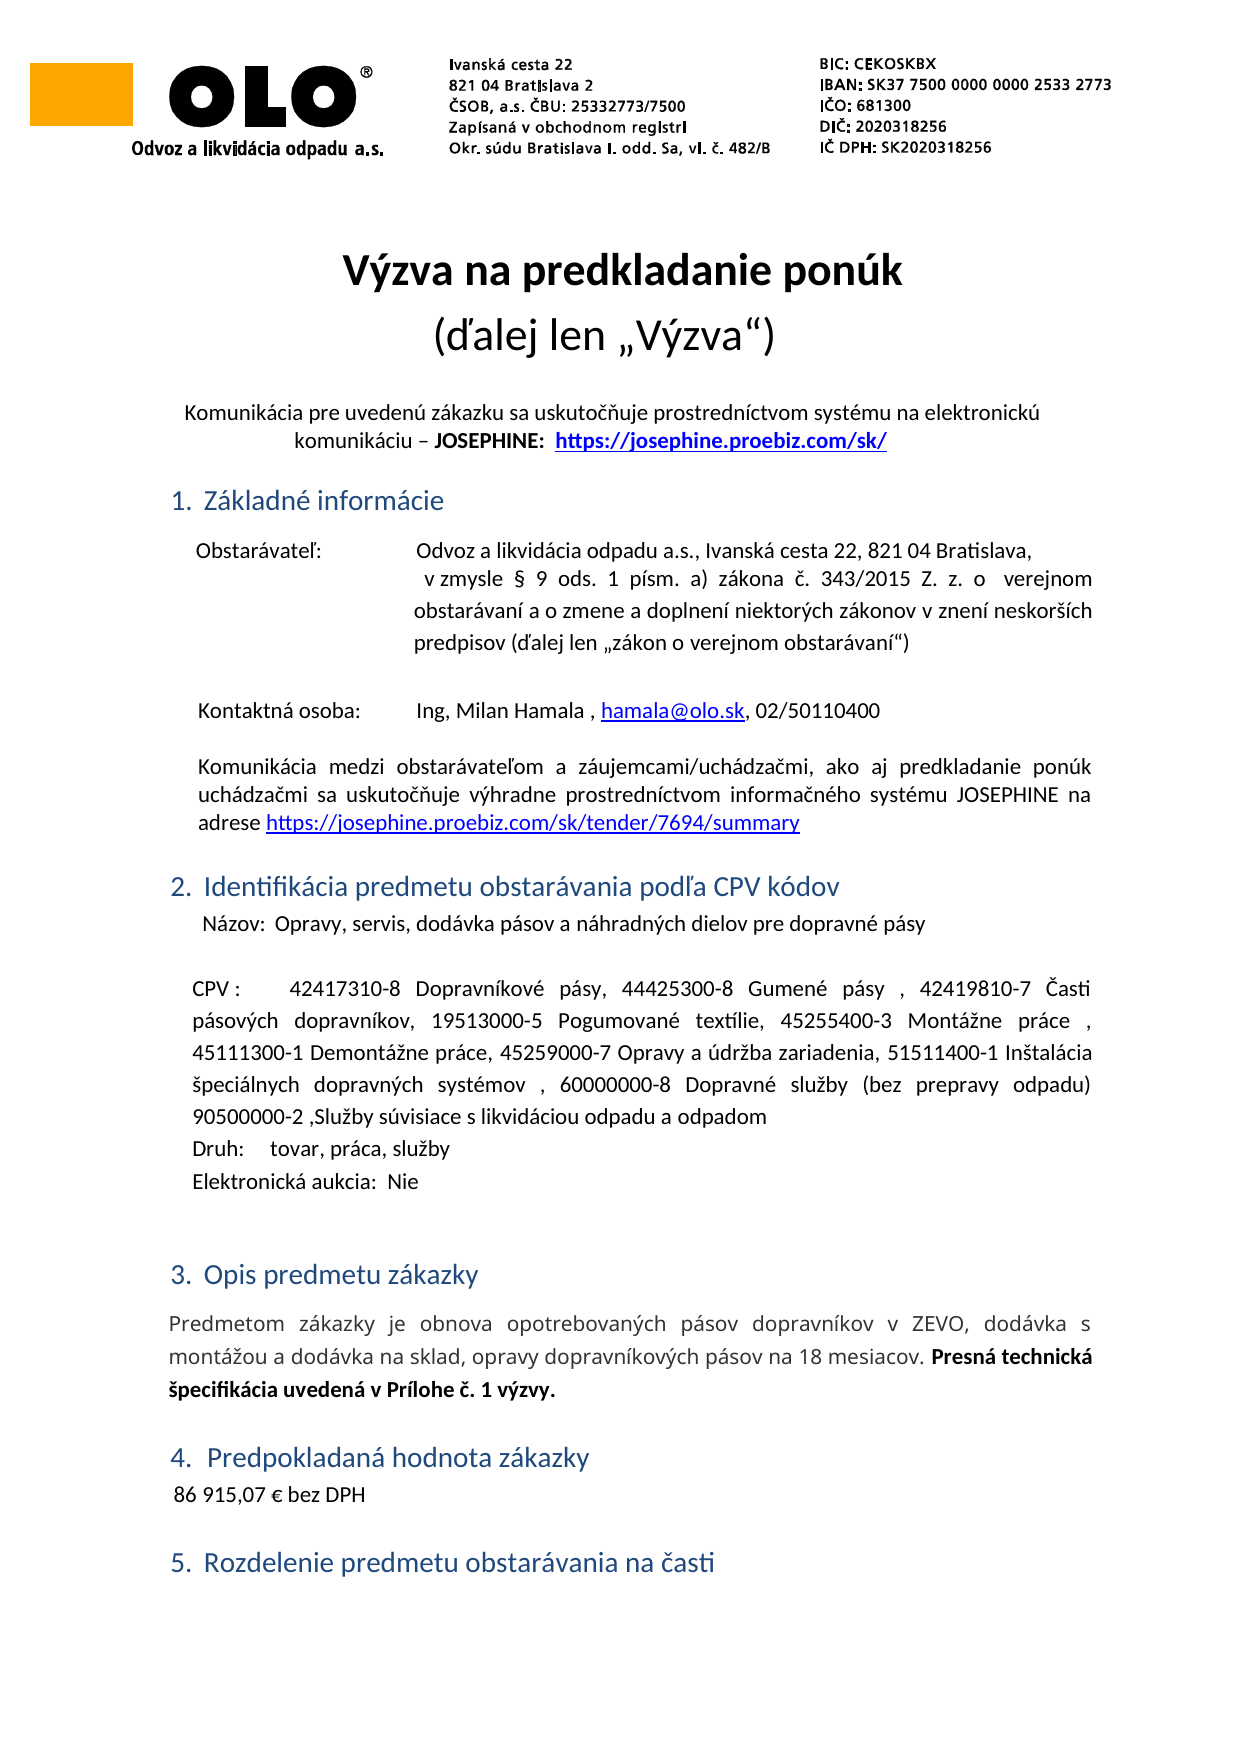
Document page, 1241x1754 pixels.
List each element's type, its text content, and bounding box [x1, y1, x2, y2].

text Elektronická aukcia: Nie [192, 1167, 1093, 1195]
text Kontaktná osoba: Ing, Milan Hamala , hamala@olo.sk, 02/50110400 [198, 696, 1093, 724]
text Názov: Opravy, servis, dodávka pásov a náhradných dielov pre dopravné pásy [192, 909, 1093, 937]
text komunikáciu – JOSEPHINE: https://josephine.proebiz.com/sk/ [133, 426, 1093, 482]
list Základné informácie [170, 482, 1093, 518]
subtitle v zmysle § 9 ods. 1 písm. a) zákona č. 343/2015 Z. z. o verejnom obstarávaní a o zmene a doplnení niektorých zákonov v znení neskorších predpisov (ďalej len „zákon o verejnom obstarávaní“) [413, 564, 1093, 656]
text Komunikácia medzi obstarávateľom a záujemcami/uchádzačmi, ako aj predkladanie ponúk uchádzačmi sa uskutočňuje výhradne prostredníctvom informačného systému JOSEPHINE na adrese https://josephine.proebiz.com/sk/tender/7694/summary [198, 752, 1093, 836]
text CPV : 42417310-8 Dopravníkové pásy, 44425300-8 Gumené pásy , 42419810-7 Časti pásových dopravníkov, 19513000-5 Pogumované textílie, 45255400-3 Montážne práce , 45111300-1 Demontážne práce, 45259000-7 Opravy a údržba zariadenia, 51511400-1 Inštalácia špeciálnych dopravných systémov , 60000000-8 Dopravné služby (bez prepravy odpadu) 90500000-2 ,Služby súvisiace s likvidáciou odpadu a odpadom [192, 974, 1093, 1130]
text Obstarávateľ: Odvoz a likvidácia odpadu a.s., Ivanská cesta 22, 821 04 Bratislava, [196, 536, 1093, 564]
list Opis predmetu zákazky [170, 1256, 1093, 1292]
list Predpokladaná hodnota zákazky [170, 1439, 1093, 1475]
list Predmetom zákazky je obnova opotrebovaných pásov dopravníkov v ZEVO, dodávka s montážou a dodávka na sklad, opravy dopravníkových pásov na 18 mesiacov. Presná technická špecifikácia uvedená v Prílohe č. 1 výzvy. [168, 1338, 1093, 1403]
text 86 915,07 € bez DPH [168, 1480, 1093, 1508]
text Komunikácia pre uvedenú zákazku sa uskutočňuje prostredníctvom systému na elektronickú [133, 398, 1093, 426]
text Výzva na predkladanie ponúk (ďalej len „Výzva“) [133, 241, 1093, 361]
text Rozdelenie predmetu obstarávania na časti [170, 1544, 1093, 1580]
text Druh: tovar, práca, služby [192, 1134, 1093, 1163]
list Identifikácia predmetu obstarávania podľa CPV kódov [170, 868, 1093, 904]
